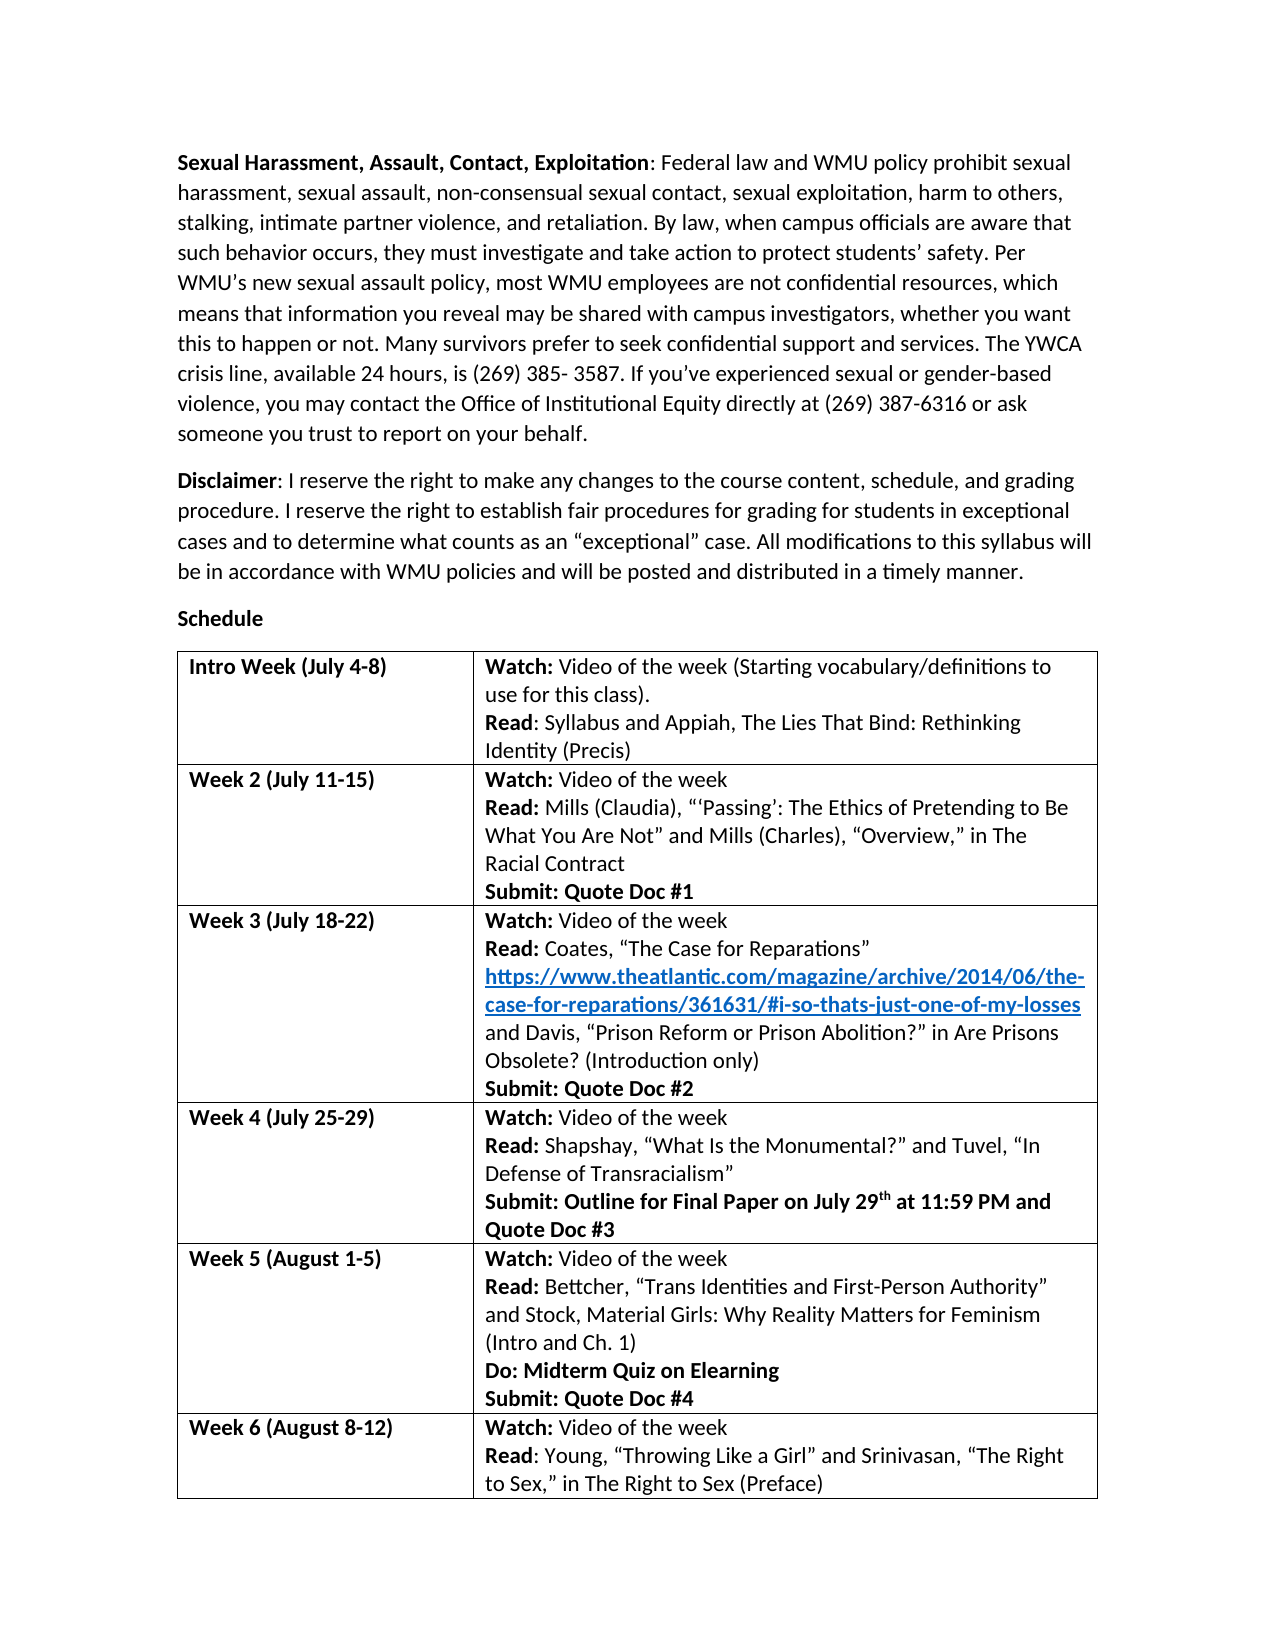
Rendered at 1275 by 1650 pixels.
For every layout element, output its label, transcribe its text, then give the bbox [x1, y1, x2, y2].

text Disclaimer: I reserve the right to make any changes to the course content, schedule, and grading procedure. I reserve the right to establish fair procedures for grading for students in exceptional cases and to determine what counts as an “exceptional” case. All modifications to this syllabus will be in accordance with WMU policies and will be posted and distributed in a timely manner. [177, 466, 1098, 585]
text Sexual Harassment, Assault, Contact, Exploitation: Federal law and WMU policy prohibit sexual harassment, sexual assault, non-consensual sexual contact, sexual exploitation, harm to others, stalking, intimate partner violence, and retaliation. By law, when campus officials are aware that such behavior occurs, they must investigate and take action to protect students’ safety. Per WMU’s new sexual assault policy, most WMU employees are not confidential resources, which means that information you reveal may be shared with campus investigators, whether you want this to happen or not. Many survivors prefer to seek confidential support and services. The YWCA crisis line, available 24 hours, is (269) 385- 3587. If you’ve experienced sexual or gender-based violence, you may contact the Office of Institutional Equity directly at (269) 387-6316 or ask someone you trust to report on your behalf. [177, 148, 1098, 447]
table_cell Watch: Video of the week Read: Coates, “The Case for Reparations” https://www.theatlantic.com/magazine/archive/2014/06/the-case-for-reparations/361631/#i-so-thats-just-one-of-my-losses and Davis, “Prison Reform or Prison Abolition?” in Are Prisons Obsolete? (Introduction only) Submit: Quote Doc #2 [474, 906, 1097, 1102]
table_cell Watch: Video of the week Read: Shapshay, “What Is the Monumental?” and Tuvel, “In Defense of Transracialism” Submit: Outline for Final Paper on July 29th at 11:59 PM and Quote Doc #3 [474, 1103, 1097, 1243]
table_cell Watch: Video of the week Read: Mills (Claudia), “‘Passing’: The Ethics of Pretending to Be What You Are Not” and Mills (Charles), “Overview,” in The Racial Contract Submit: Quote Doc #1 [474, 765, 1097, 905]
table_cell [178, 1414, 473, 1498]
table_header Intro Week (July 4-8) [178, 652, 473, 764]
table_cell Watch: Video of the week Read: Bettcher, “Trans Identities and First-Person Authority” and Stock, Material Girls: Why Reality Matters for Feminism (Intro and Ch. 1) Do: Midterm Quiz on Elearning Submit: Quote Doc #4 [474, 1244, 1097, 1412]
table_cell Week 2 (July 11-15) [178, 765, 473, 905]
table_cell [474, 1414, 1097, 1498]
table_header Watch: Video of the week (Starting vocabulary/definitions to use for this class). Read: Syllabus and Appiah, The Lies That Bind: Rethinking Identity (Precis) [474, 652, 1097, 764]
table_cell Week 4 (July 25-29) [178, 1103, 473, 1243]
table_cell Week 3 (July 18-22) [178, 906, 473, 1102]
text Schedule [177, 604, 1098, 632]
table_cell Week 5 (August 1-5) [178, 1244, 473, 1412]
